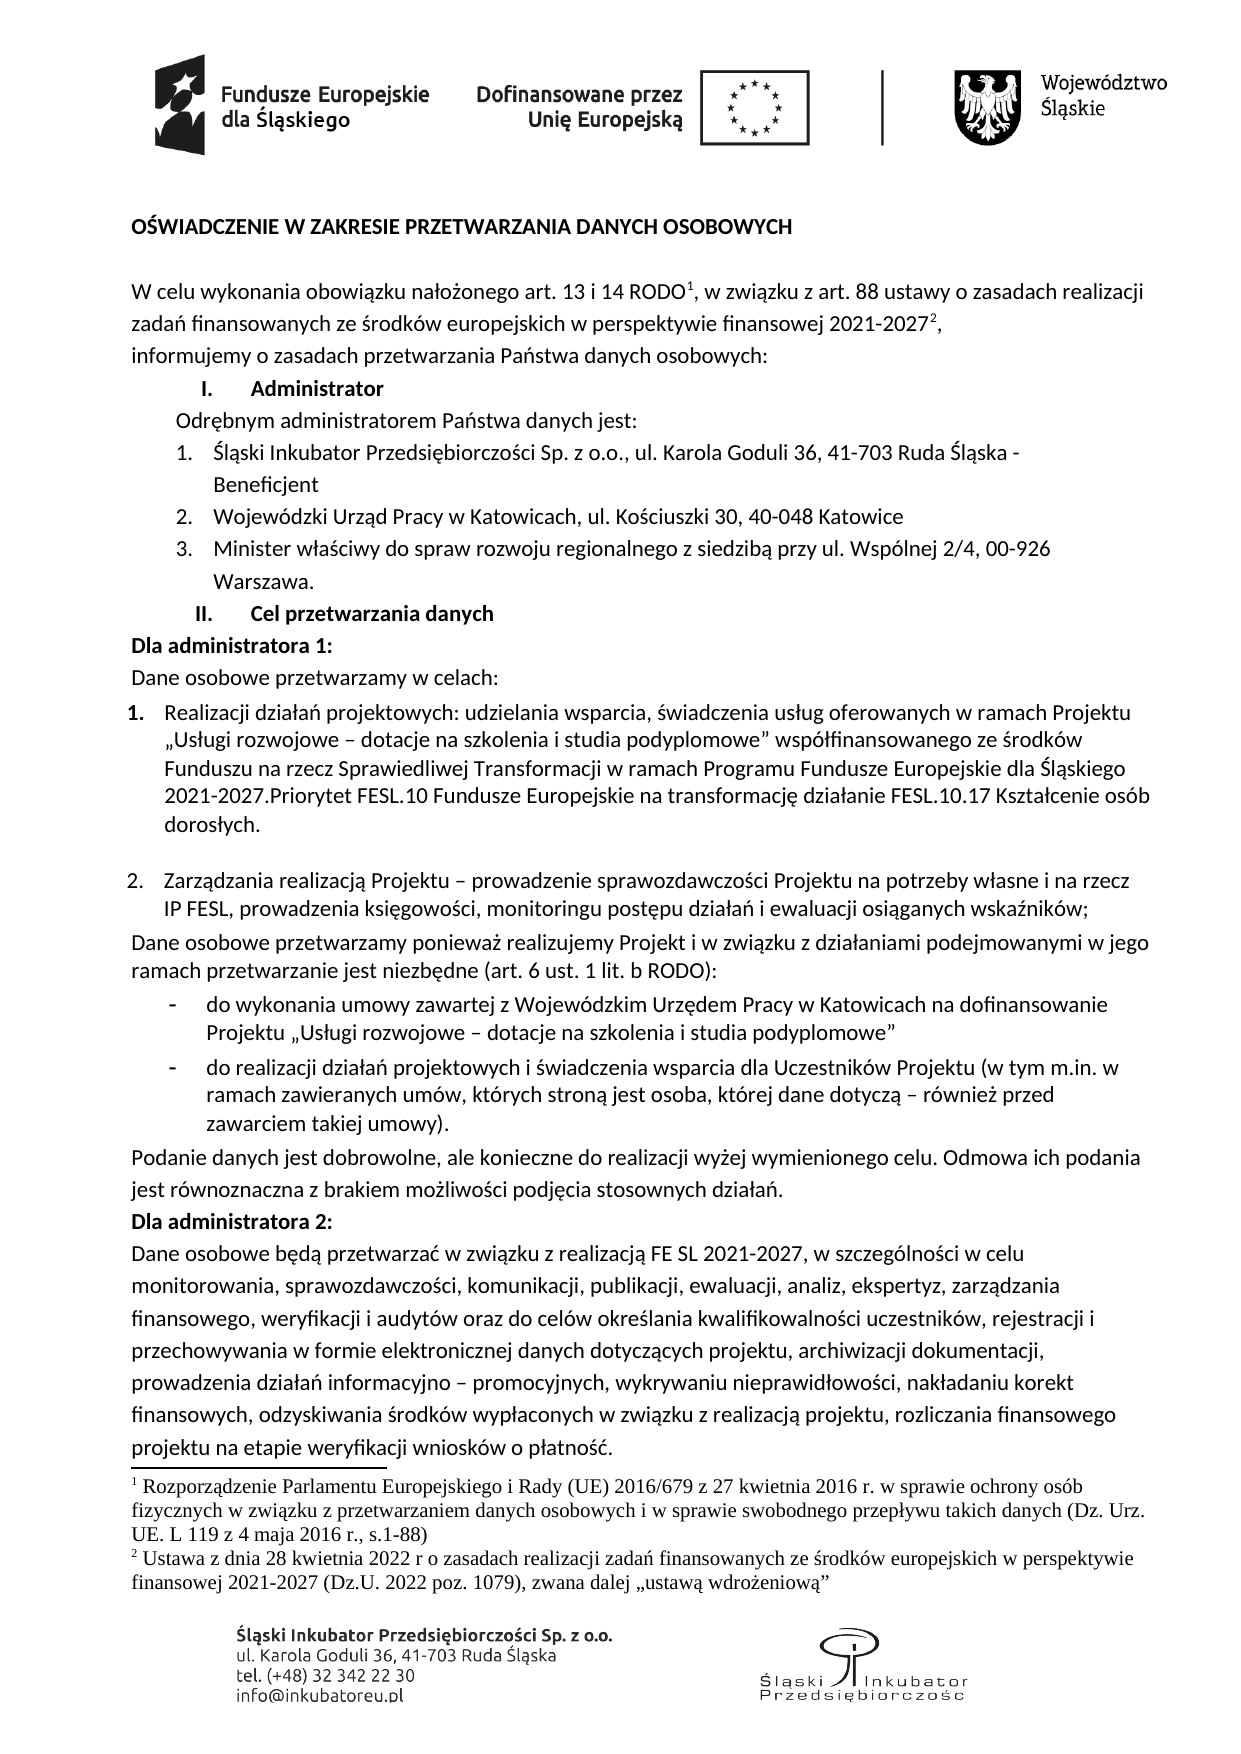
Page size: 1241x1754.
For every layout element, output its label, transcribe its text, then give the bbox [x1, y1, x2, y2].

list Wojewódzki Urząd Pracy w Katowicach, ul. Kościuszki 30, 40-048 Katowice [176, 502, 1152, 530]
text Dane osobowe będą przetwarzać w związku z realizacją FE SL 2021-2027, w szczególności w celu monitorowania, sprawozdawczości, komunikacji, publikacji, ewaluacji, analiz, ekspertyz, zarządzania finansowego, weryfikacji i audytów oraz do celów określania kwalifikowalności uczestników, rejestracji i przechowywania w formie elektronicznej danych dotyczących projektu, archiwizacji dokumentacji, prowadzenia działań informacyjno – promocyjnych, wykrywaniu nieprawidłowości, nakładaniu korekt finansowych, odzyskiwania środków wypłaconych w związku z realizacją projektu, rozliczania finansowego projektu na etapie weryfikacji wniosków o płatność. [131, 1239, 1152, 1461]
list Zarządzania realizacją Projektu – prowadzenie sprawozdawczości Projektu na potrzeby własne i na rzecz IP FESL, prowadzenia księgowości, monitoringu postępu działań i ewaluacji osiąganych wskaźników; [126, 866, 1152, 922]
list do wykonania umowy zawartej z Wojewódzkim Urzędem Pracy w Katowicach na dofinansowanie Projektu „Usługi rozwojowe – dotacje na szkolenia i studia podyplomowe” [169, 990, 1152, 1046]
text Podanie danych jest dobrowolne, ale konieczne do realizacji wyżej wymienionego celu. Odmowa ich podania jest równoznaczna z brakiem możliwości podjęcia stosownych działań. [131, 1143, 1152, 1203]
text W celu wykonania obowiązku nałożonego art. 13 i 14 RODO, w związku z art. 88 ustawy o zasadach realizacji zadań finansowanych ze środków europejskich w perspektywie finansowej 2021-2027, informujemy o zasadach przetwarzania Państwa danych osobowych: [131, 277, 1152, 369]
list Administrator [213, 374, 1152, 402]
list Śląski Inkubator Przedsiębiorczości Sp. z o.o., ul. Karola Goduli 36, 41-703 Ruda Śląska - Beneficjent [176, 438, 1152, 498]
list Cel przetwarzania danych [213, 599, 1152, 627]
text Dla administratora 2: [131, 1207, 1152, 1235]
text OŚWIADCZENIE W ZAKRESIE PRZETWARZANIA DANYCH OSOBOWYCH [131, 212, 1152, 273]
text Dane osobowe przetwarzamy w celach: [131, 663, 1152, 691]
list do realizacji działań projektowych i świadczenia wsparcia dla Uczestników Projektu (w tym m.in. w ramach zawieranych umów, których stroną jest osoba, której dane dotyczą – również przed zawarciem takiej umowy). [169, 1053, 1152, 1137]
text Odrębnym administratorem Państwa danych jest: [131, 406, 1152, 434]
text Dla administratora 1: [131, 631, 1152, 659]
list Minister właściwy do spraw rozwoju regionalnego z siedzibą przy ul. Wspólnej 2/4, 00-926 Warszawa. [176, 534, 1152, 595]
text Dane osobowe przetwarzamy ponieważ realizujemy Projekt i w związku z działaniami podejmowanymi w jego ramach przetwarzanie jest niezbędne (art. 6 ust. 1 lit. b RODO): [131, 928, 1152, 984]
picture [236, 1624, 968, 1703]
list Realizacji działań projektowych: udzielania wsparcia, świadczenia usług oferowanych w ramach Projektu „Usługi rozwojowe – dotacje na szkolenia i studia podyplomowe” współfinansowanego ze środków Funduszu na rzecz Sprawiedliwej Transformacji w ramach Programu Fundusze Europejskie dla Śląskiego 2021-2027.Priorytet FESL.10 Fundusze Europejskie na transformację działanie FESL.10.17 Kształcenie osób dorosłych. [127, 698, 1152, 838]
picture [131, 29, 1191, 180]
